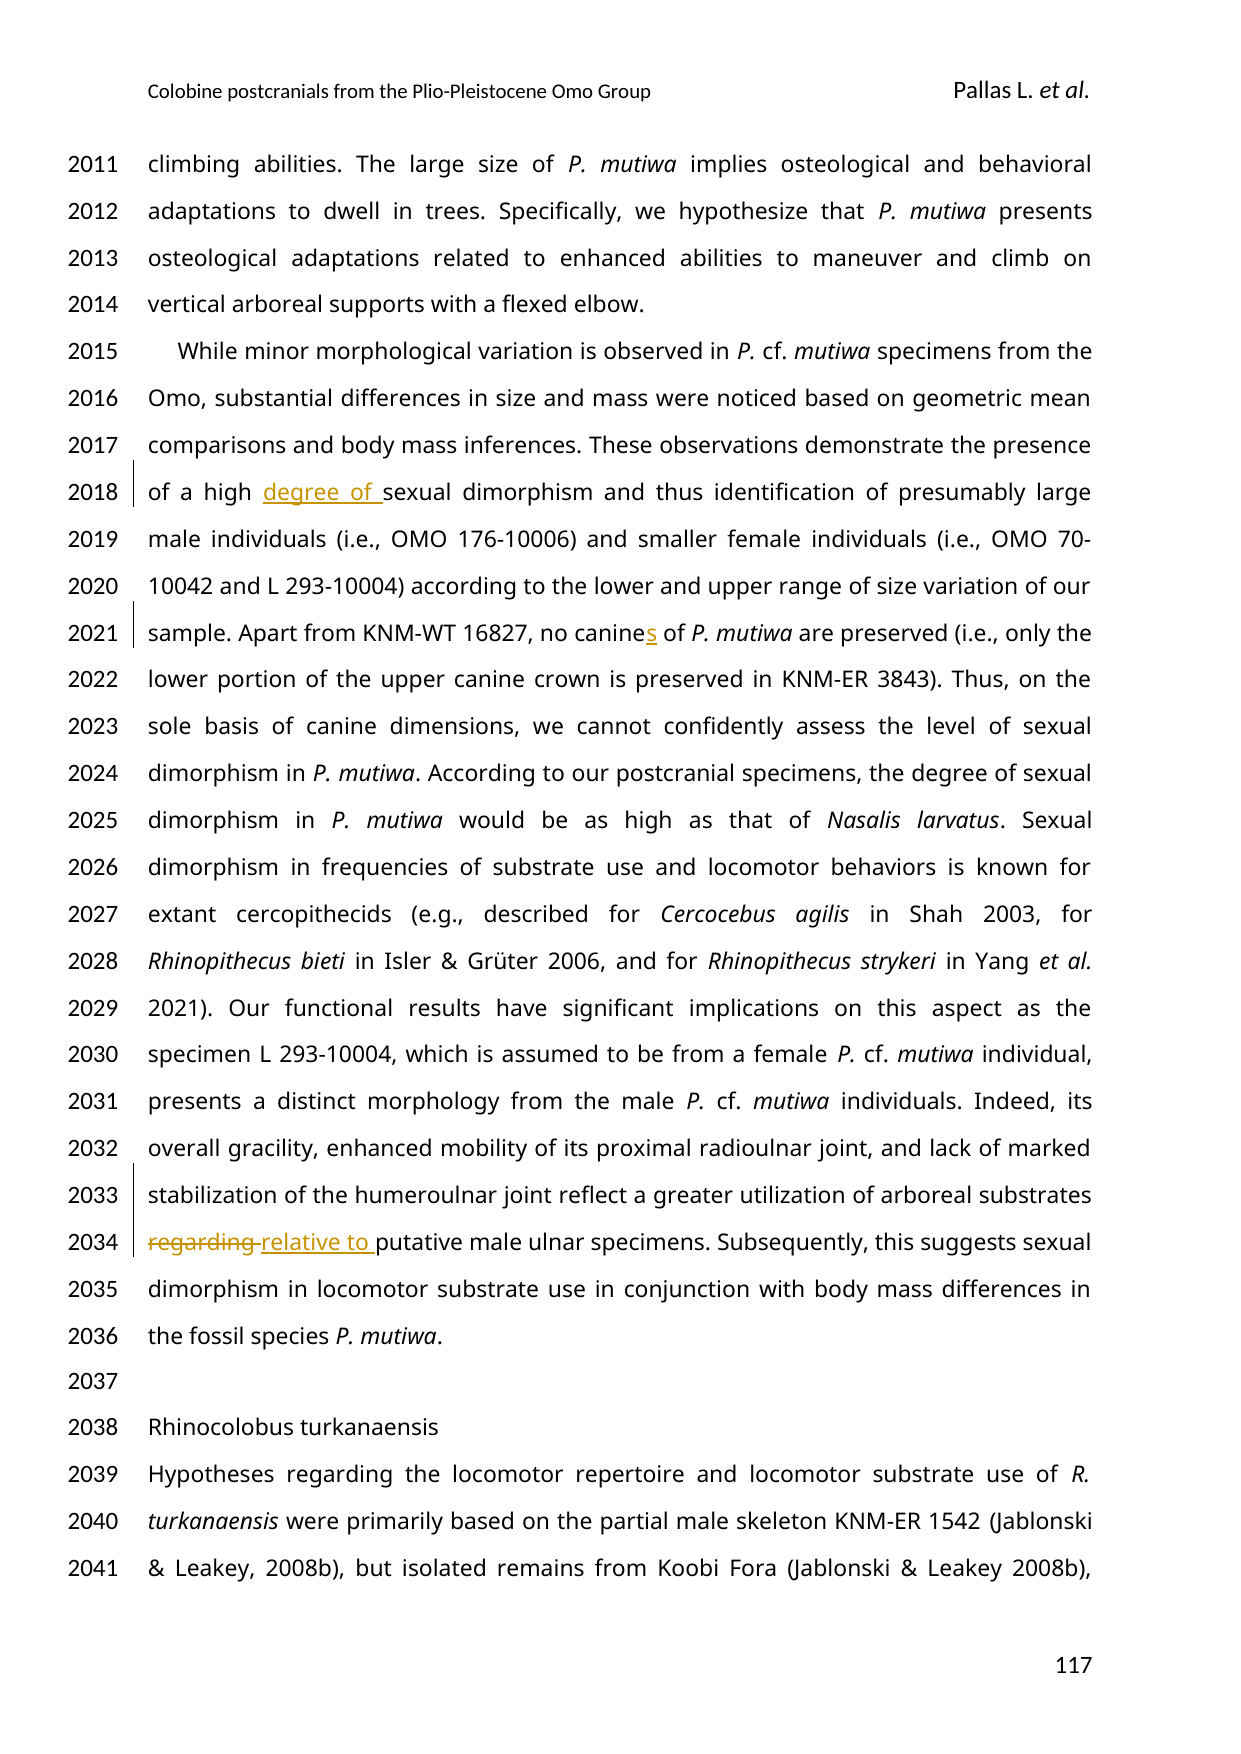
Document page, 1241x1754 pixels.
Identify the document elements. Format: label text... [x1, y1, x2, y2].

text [148, 148, 1092, 319]
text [148, 1458, 1092, 1583]
text Rhinocolobus turkanaensis [148, 1411, 1092, 1442]
text While minor morphological variation is observed in P. cf. mutiwa specimens from the Omo, substantial differences in size and mass were noticed based on geometric mean comparisons and body mass inferences. These observations demonstrate the presence of a high sexual dimorphism and thus identification of presumably large male individuals (i.e., OMO 176-10006) and smaller female individuals (i.e., OMO 70-10042 and L 293-10004) according to the lower and upper range of size variation of our sample. Apart from KNM-WT 16827, no canine of P. mutiwa are preserved (i.e., only the lower portion of the upper canine crown is preserved in KNM-ER 3843). Thus, on the sole basis of canine dimensions, we cannot confidently assess the level of sexual dimorphism in P. mutiwa. According to our postcranial specimens, the degree of sexual dimorphism in P. mutiwa would be as high as that of Nasalis larvatus. Sexual dimorphism in frequencies of substrate use and locomotor behaviors is known for extant cercopithecids (e.g., described for Cercocebus agilis in Shah 2003, for Rhinopithecus bieti in Isler & Grüter 2006, and for Rhinopithecus strykeri in Yang et al. 2021). Our functional results have significant implications on this aspect as the specimen L 293-10004, which is assumed to be from a female P. cf. mutiwa individual, presents a distinct morphology from the male P. cf. mutiwa individuals. Indeed, its overall gracility, enhanced mobility of its proximal radioulnar joint, and lack of marked stabilization of the humeroulnar joint reflect a greater utilization of arboreal substrates putative male ulnar specimens. Subsequently, this suggests sexual dimorphism in locomotor substrate use in conjunction with body mass differences in the fossil species P. mutiwa. [148, 335, 1092, 1351]
